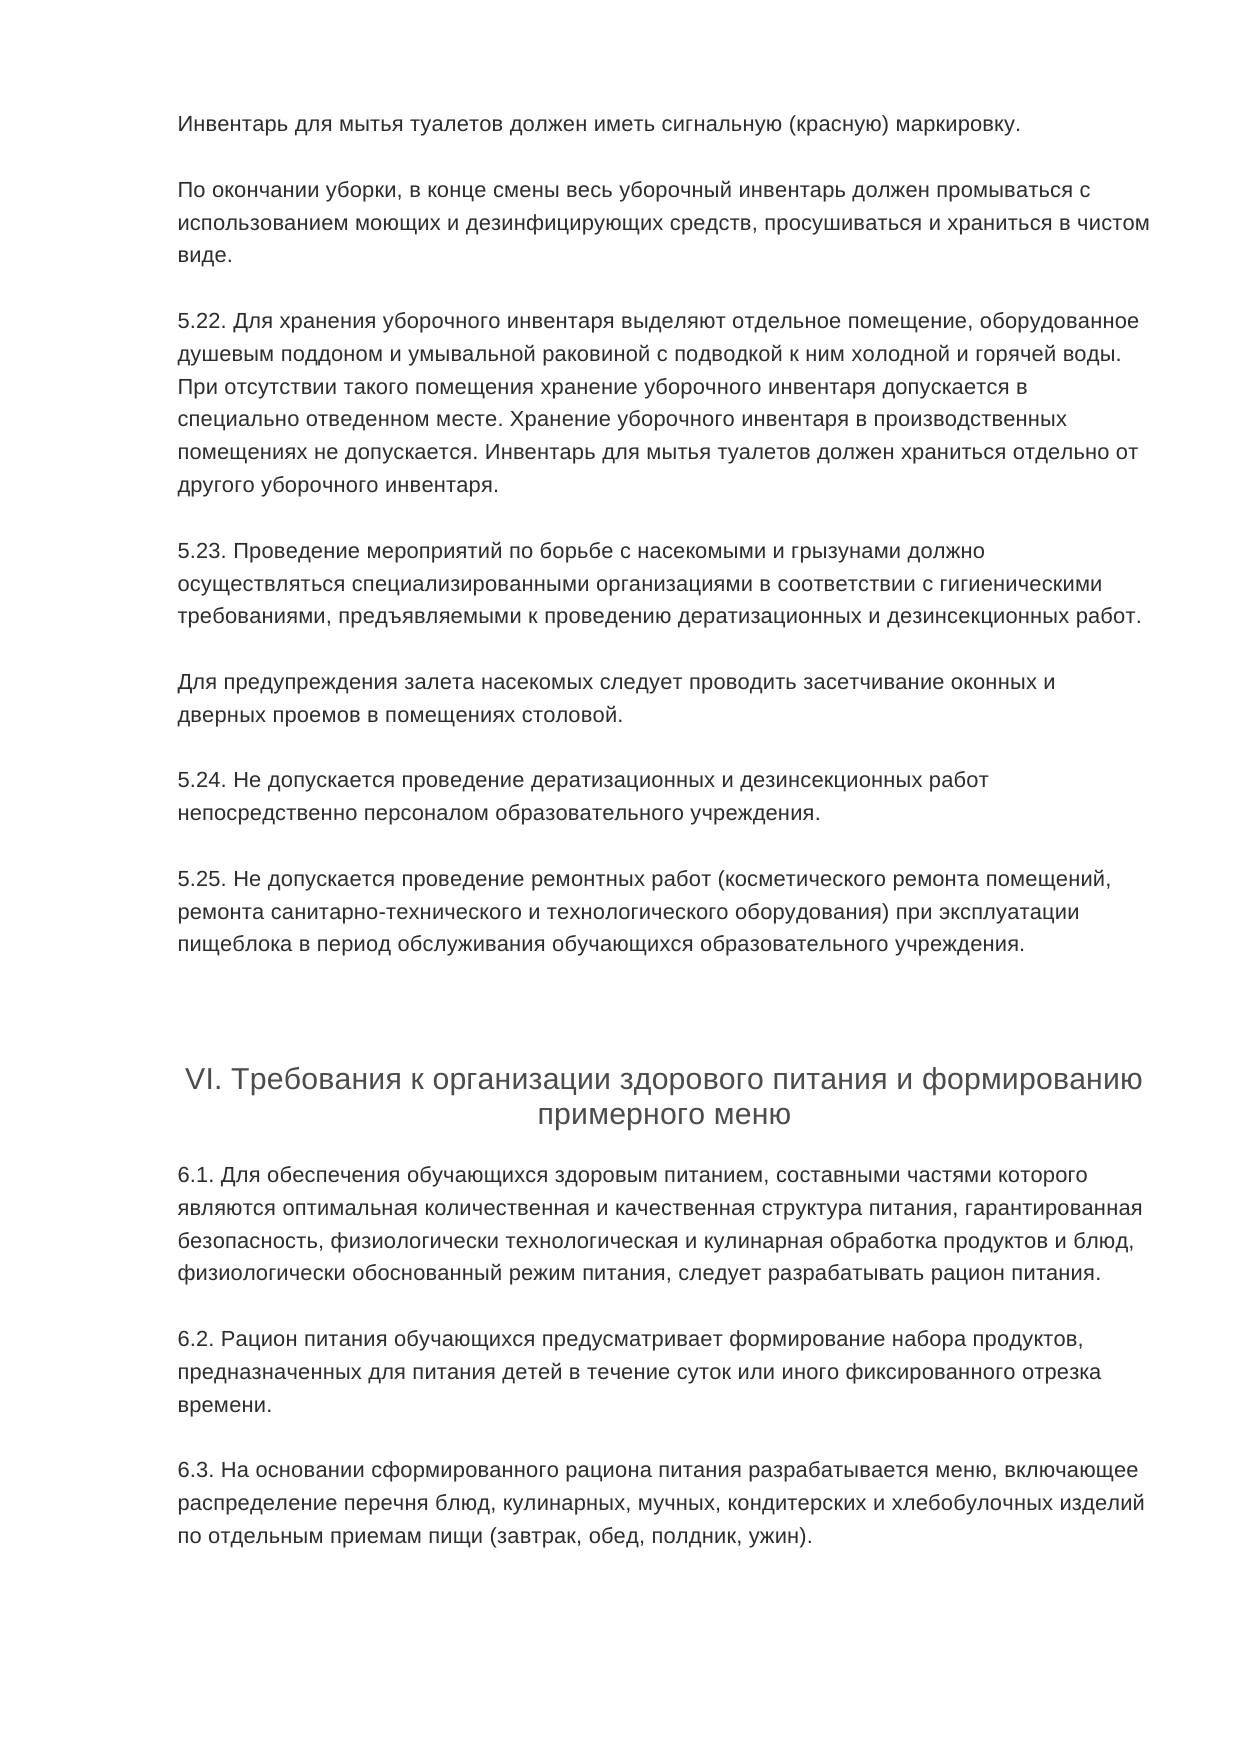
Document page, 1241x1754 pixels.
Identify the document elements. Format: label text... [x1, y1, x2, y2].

text 5.22. Для хранения уборочного инвентаря выделяют отдельное помещение, оборудованное душевым поддоном и умывальной раковиной с подводкой к ним холодной и горячей воды. При отсутствии такого помещения хранение уборочного инвентаря допускается в специально отведенном месте. Хранение уборочного инвентаря в производственных помещениях не допускается. Инвентарь для мытья туалетов должен храниться отдельно от другого уборочного инвентаря. [177, 300, 1152, 530]
text 5.24. Не допускается проведение дератизационных и дезинсекционных работ непосредственно персоналом образовательного учреждения. [177, 760, 1152, 858]
text 5.23. Проведение мероприятий по борьбе с насекомыми и грызунами должно осуществляться специализированными организациями в соответствии с гигиеническими требованиями, предъявляемыми к проведению дератизационных и дезинсекционных работ. Для предупреждения залета насекомых следует проводить засетчивание оконных и дверных проемов в помещениях столовой. [177, 530, 1152, 760]
text 6.2. Рацион питания обучающихся предусматривает формирование набора продуктов, предназначенных для питания детей в течение суток или иного фиксированного отрезка времени. [177, 1318, 1152, 1449]
text 5.25. Не допускается проведение ремонтных работ (косметического ремонта помещений, ремонта санитарно-технического и технологического оборудования) при эксплуатации пищеблока в период обслуживания обучающихся образовательного учреждения. [177, 858, 1152, 1022]
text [177, 103, 1152, 300]
text VI. Требования к организации здорового питания и формированию примерного меню [177, 1061, 1152, 1131]
text 6.3. На основании сформированного рациона питания разрабатывается меню, включающее распределение перечня блюд, кулинарных, мучных, кондитерских и хлебобулочных изделий по отдельным приемам пищи (завтрак, обед, полдник, ужин). [177, 1449, 1152, 1581]
text 6.1. Для обеспечения обучающихся здоровым питанием, составными частями которого являются оптимальная количественная и качественная структура питания, гарантированная безопасность, физиологически технологическая и кулинарная обработка продуктов и блюд, физиологически обоснованный режим питания, следует разрабатывать рацион питания. [177, 1154, 1152, 1318]
